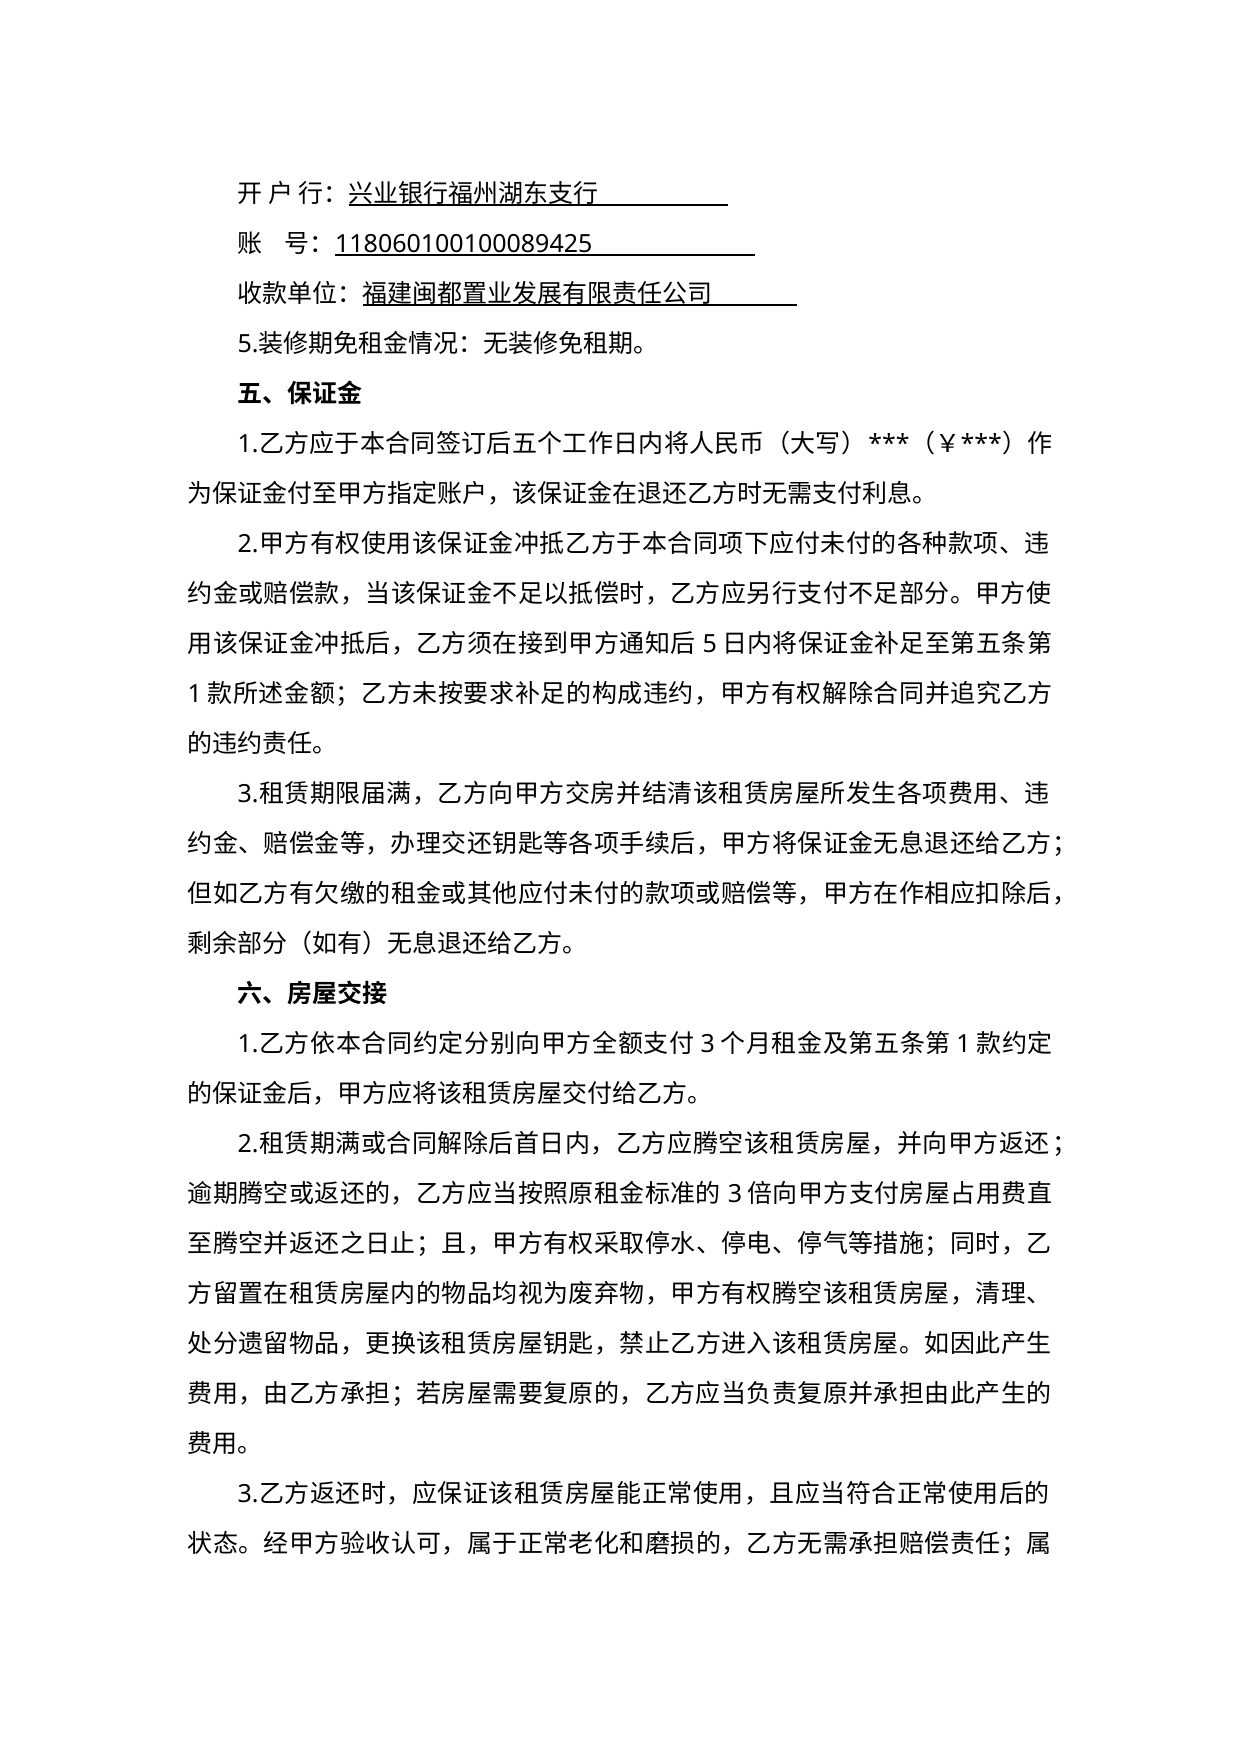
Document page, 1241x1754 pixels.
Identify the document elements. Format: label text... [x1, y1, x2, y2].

text 收款单位：福建闽都置业发展有限责任公司 [187, 262, 1053, 312]
text 2.租赁期满或合同解除后首日内，乙方应腾空该租赁房屋，并向甲方返还；逾期腾空或返还的，乙方应当按照原租金标准的3倍向甲方支付房屋占用费直至腾空并返还之日止；且，甲方有权采取停水、停电、停气等措施；同时，乙方留置在租赁房屋内的物品均视为废弃物，甲方有权腾空该租赁房屋，清理、处分遗留物品，更换该租赁房屋钥匙，禁止乙方进入该租赁房屋。如因此产生费用，由乙方承担；若房屋需要复原的，乙方应当负责复原并承担由此产生的费用。 [187, 1112, 1053, 1462]
text 2.甲方有权使用该保证金冲抵乙方于本合同项下应付未付的各种款项、违约金或赔偿款，当该保证金不足以抵偿时，乙方应另行支付不足部分。甲方使用该保证金冲抵后，乙方须在接到甲方通知后5日内将保证金补足至第五条第1款所述金额；乙方未按要求补足的构成违约，甲方有权解除合同并追究乙方的违约责任。 [187, 512, 1053, 762]
text 六、房屋交接 [187, 962, 1053, 1012]
text 五、保证金 [187, 362, 1053, 412]
text 1.乙方应于本合同签订后五个工作日内将人民币（大写）***（￥***）作为保证金付至甲方指定账户，该保证金在退还乙方时无需支付利息。 [187, 412, 1053, 512]
text 3.租赁期限届满，乙方向甲方交房并结清该租赁房屋所发生各项费用、违约金、赔偿金等，办理交还钥匙等各项手续后，甲方将保证金无息退还给乙方；但如乙方有欠缴的租金或其他应付未付的款项或赔偿等，甲方在作相应扣除后，剩余部分（如有）无息退还给乙方。 [187, 762, 1053, 962]
text 账 号：118060100100089425 [187, 212, 1053, 262]
text 5.装修期免租金情况：无装修免租期。 [187, 312, 1053, 362]
text 开 户 行：兴业银行福州湖东支行 [187, 162, 1053, 212]
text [187, 1462, 1053, 1562]
text 1.乙方依本合同约定分别向甲方全额支付3个月租金及第五条第1款约定的保证金后，甲方应将该租赁房屋交付给乙方。 [187, 1012, 1053, 1112]
